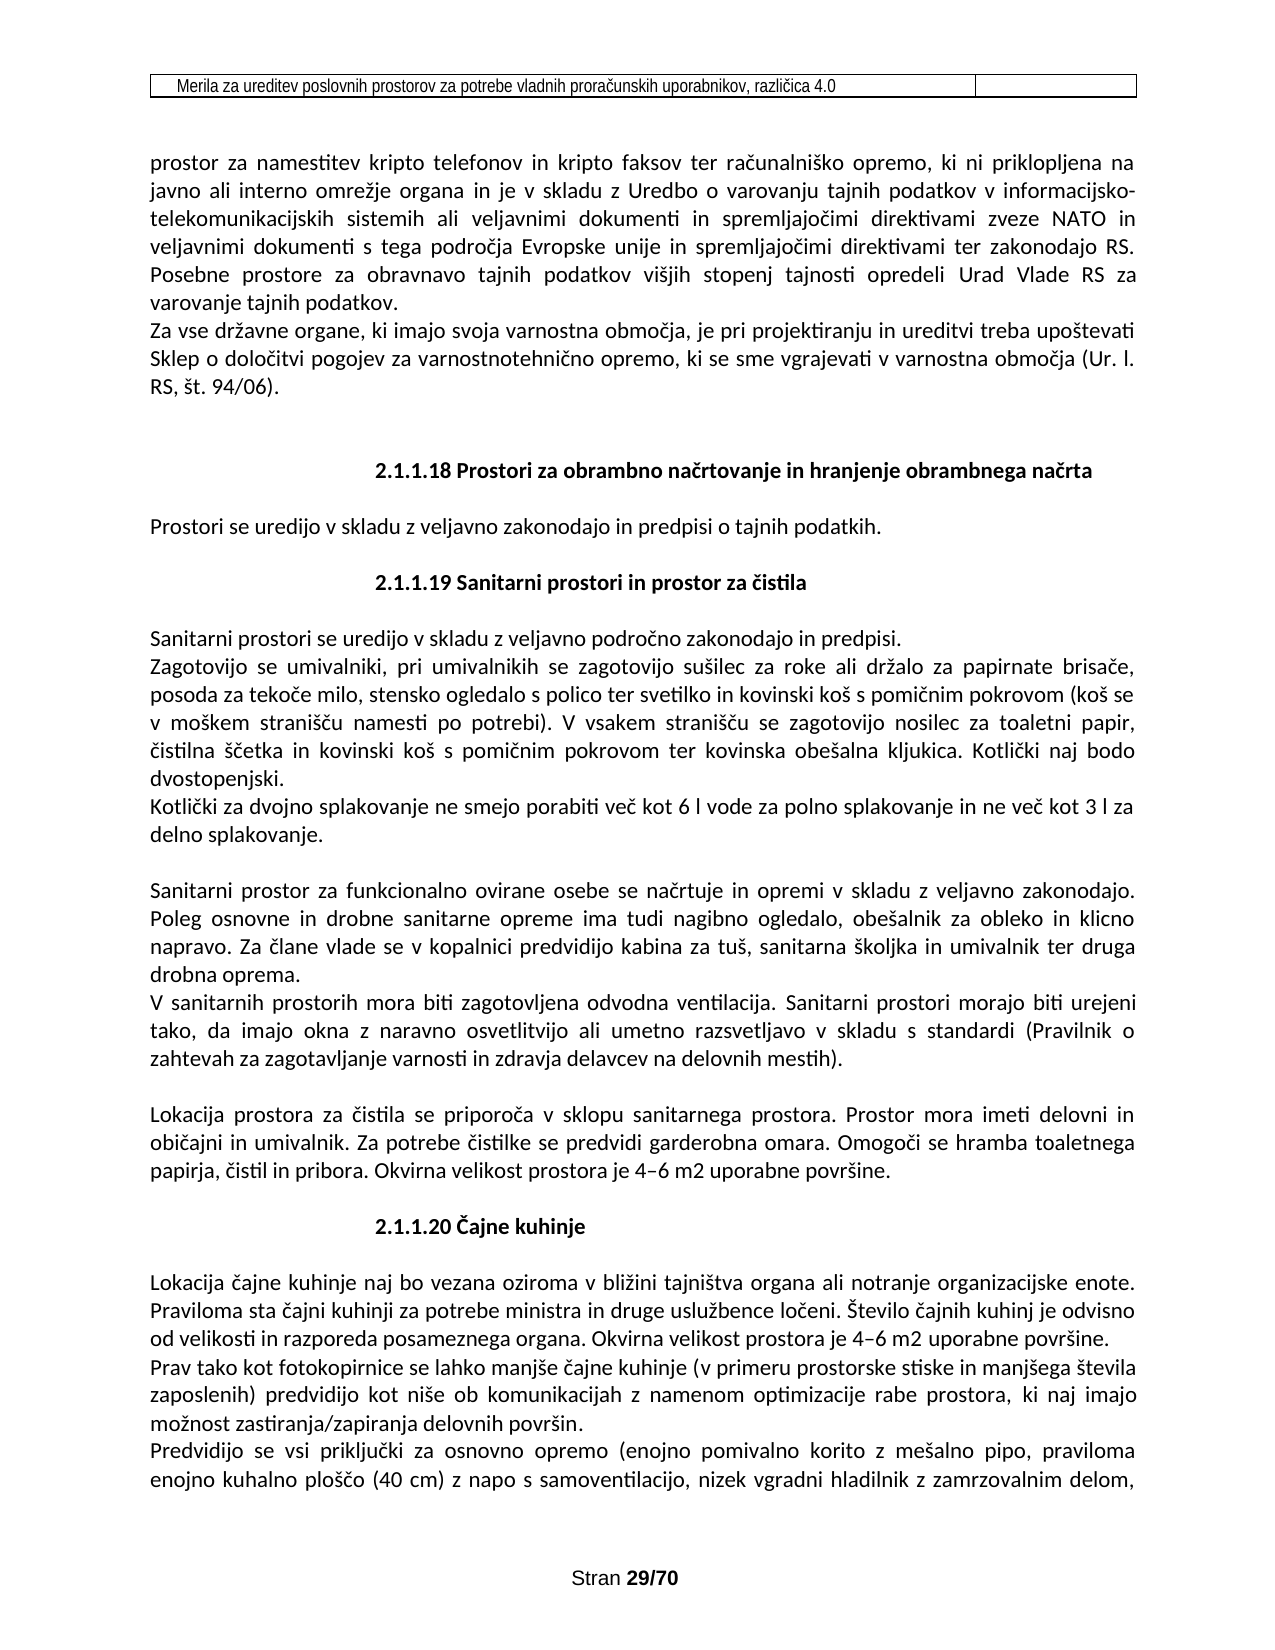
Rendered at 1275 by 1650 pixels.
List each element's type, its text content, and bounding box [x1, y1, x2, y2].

text 2.1.1.18 Prostori za obrambno načrtovanje in hranjenje obrambnega načrta [375, 456, 1137, 484]
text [150, 1437, 1137, 1493]
text 2.1.1.20 Čajne kuhinje [332, 1212, 1137, 1241]
text Lokacija čajne kuhinje naj bo vezana oziroma v bližini tajništva organa ali notranje organizacijske enote. Praviloma sta čajni kuhinji za potrebe ministra in druge uslužbence ločeni. Število čajnih kuhinj je odvisno od velikosti in razporeda posameznega organa. Okvirna velikost prostora je 4–6 m2 uporabne površine. [150, 1268, 1137, 1353]
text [150, 148, 1137, 316]
text Prav tako kot fotokopirnice se lahko manjše čajne kuhinje (v primeru prostorske stiske in manjšega števila zaposlenih) predvidijo kot niše ob komunikacijah z namenom optimizacije rabe prostora, ki naj imajo možnost zastiranja/zapiranja delovnih površin. [150, 1353, 1137, 1437]
text V sanitarnih prostorih mora biti zagotovljena odvodna ventilacija. Sanitarni prostori morajo biti urejeni tako, da imajo okna z naravno osvetlitvijo ali umetno razsvetljavo v skladu s standardi (Pravilnik o zahtevah za zagotavljanje varnosti in zdravja delavcev na delovnih mestih). [150, 988, 1137, 1072]
text Za vse državne organe, ki imajo svoja varnostna območja, je pri projektiranju in ureditvi treba upoštevati Sklep o določitvi pogojev za varnostnotehnično opremo, ki se sme vgrajevati v varnostna območja (Ur. l. RS, št. 94/06). [150, 316, 1137, 400]
text Zagotovijo se umivalniki, pri umivalnikih se zagotovijo sušilec za roke ali držalo za papirnate brisače, posoda za tekoče milo, stensko ogledalo s polico ter svetilko in kovinski koš s pomičnim pokrovom (koš se v moškem stranišču namesti po potrebi). V vsakem stranišču se zagotovijo nosilec za toaletni papir, čistilna ščetka in kovinski koš s pomičnim pokrovom ter kovinska obešalna kljukica. Kotlički naj bodo dvostopenjski. [150, 652, 1137, 792]
text Sanitarni prostor za funkcionalno ovirane osebe se načrtuje in opremi v skladu z veljavno zakonodajo. Poleg osnovne in drobne sanitarne opreme ima tudi nagibno ogledalo, obešalnik za obleko in klicno napravo. Za člane vlade se v kopalnici predvidijo kabina za tuš, sanitarna školjka in umivalnik ter druga drobna oprema. [150, 876, 1137, 988]
text Prostori se uredijo v skladu z veljavno zakonodajo in predpisi o tajnih podatkih. [150, 512, 1137, 540]
text 2.1.1.19 Sanitarni prostori in prostor za čistila [332, 568, 1137, 596]
text Sanitarni prostori se uredijo v skladu z veljavno področno zakonodajo in predpisi. [150, 624, 1137, 652]
text Lokacija prostora za čistila se priporoča v sklopu sanitarnega prostora. Prostor mora imeti delovni in običajni in umivalnik. Za potrebe čistilke se predvidi garderobna omara. Omogoči se hramba toaletnega papirja, čistil in pribora. Okvirna velikost prostora je 4–6 m2 uporabne površine. [150, 1100, 1137, 1184]
text Kotlički za dvojno splakovanje ne smejo porabiti več kot 6 l vode za polno splakovanje in ne več kot 3 l za delno splakovanje. [150, 792, 1137, 848]
